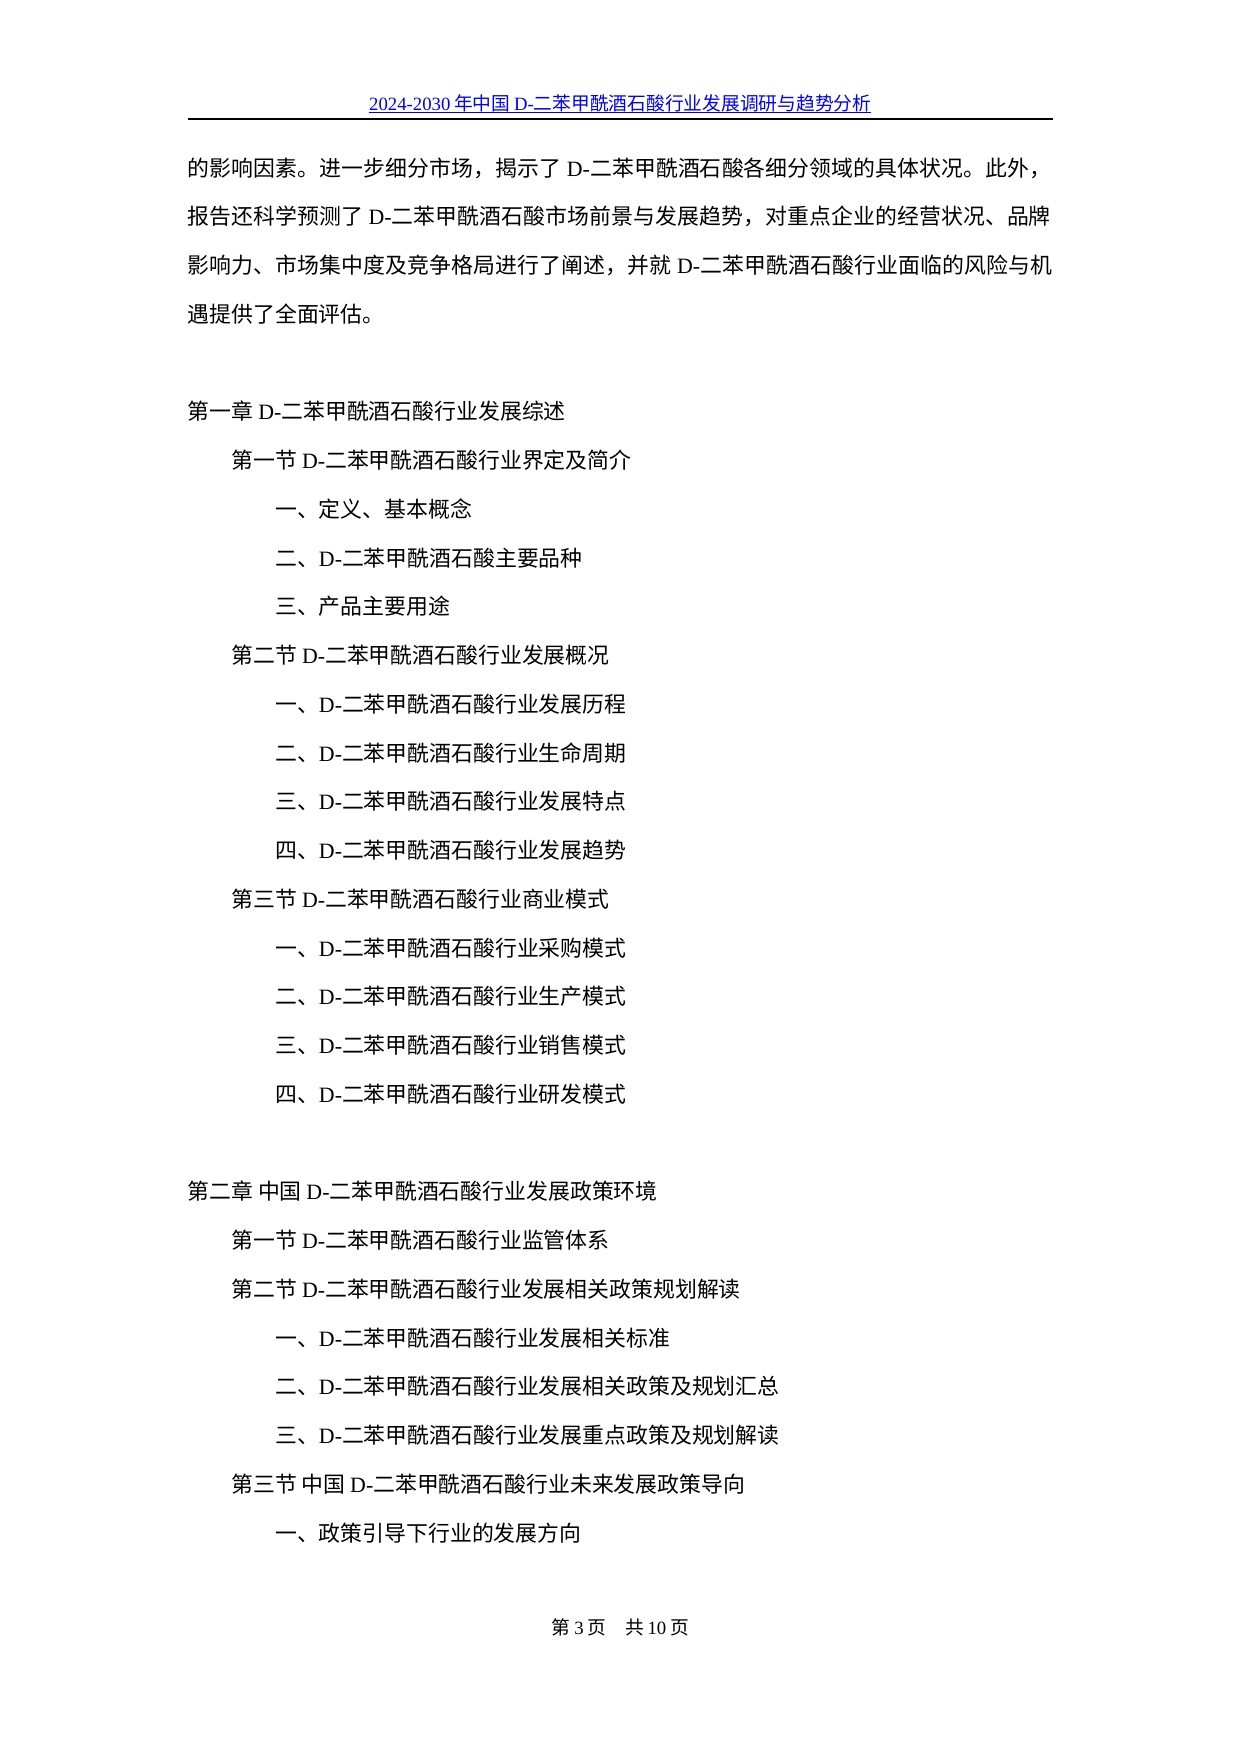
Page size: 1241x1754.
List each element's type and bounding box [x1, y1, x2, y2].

text [187, 150, 1053, 1548]
